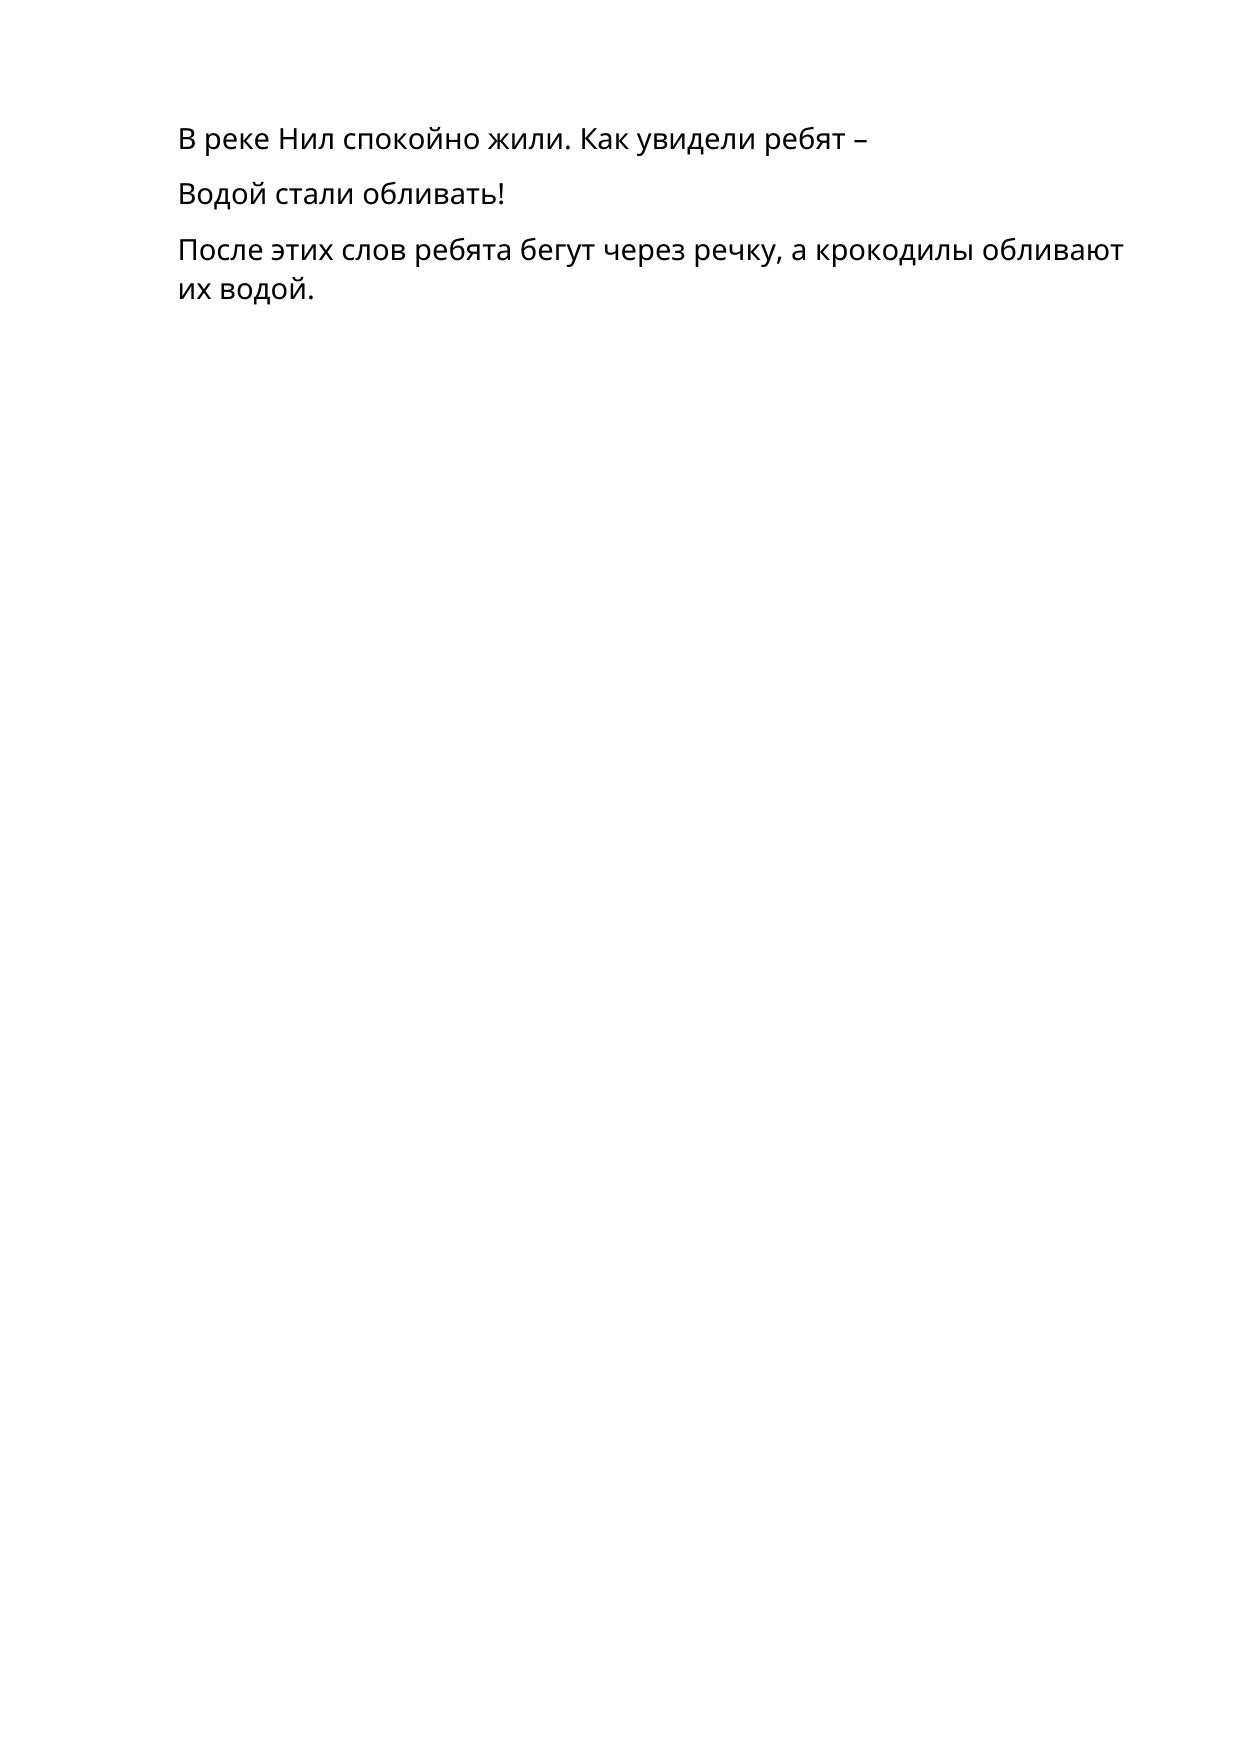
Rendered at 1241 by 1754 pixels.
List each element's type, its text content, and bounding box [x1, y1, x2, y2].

text После этих слов ребята бегут через речку, а крокодилы обливают их водой. [177, 229, 1152, 308]
text Водой стали обливать! [177, 173, 1152, 213]
text В реке Нил спокойно жили. Как увидели ребят – [177, 118, 1152, 158]
